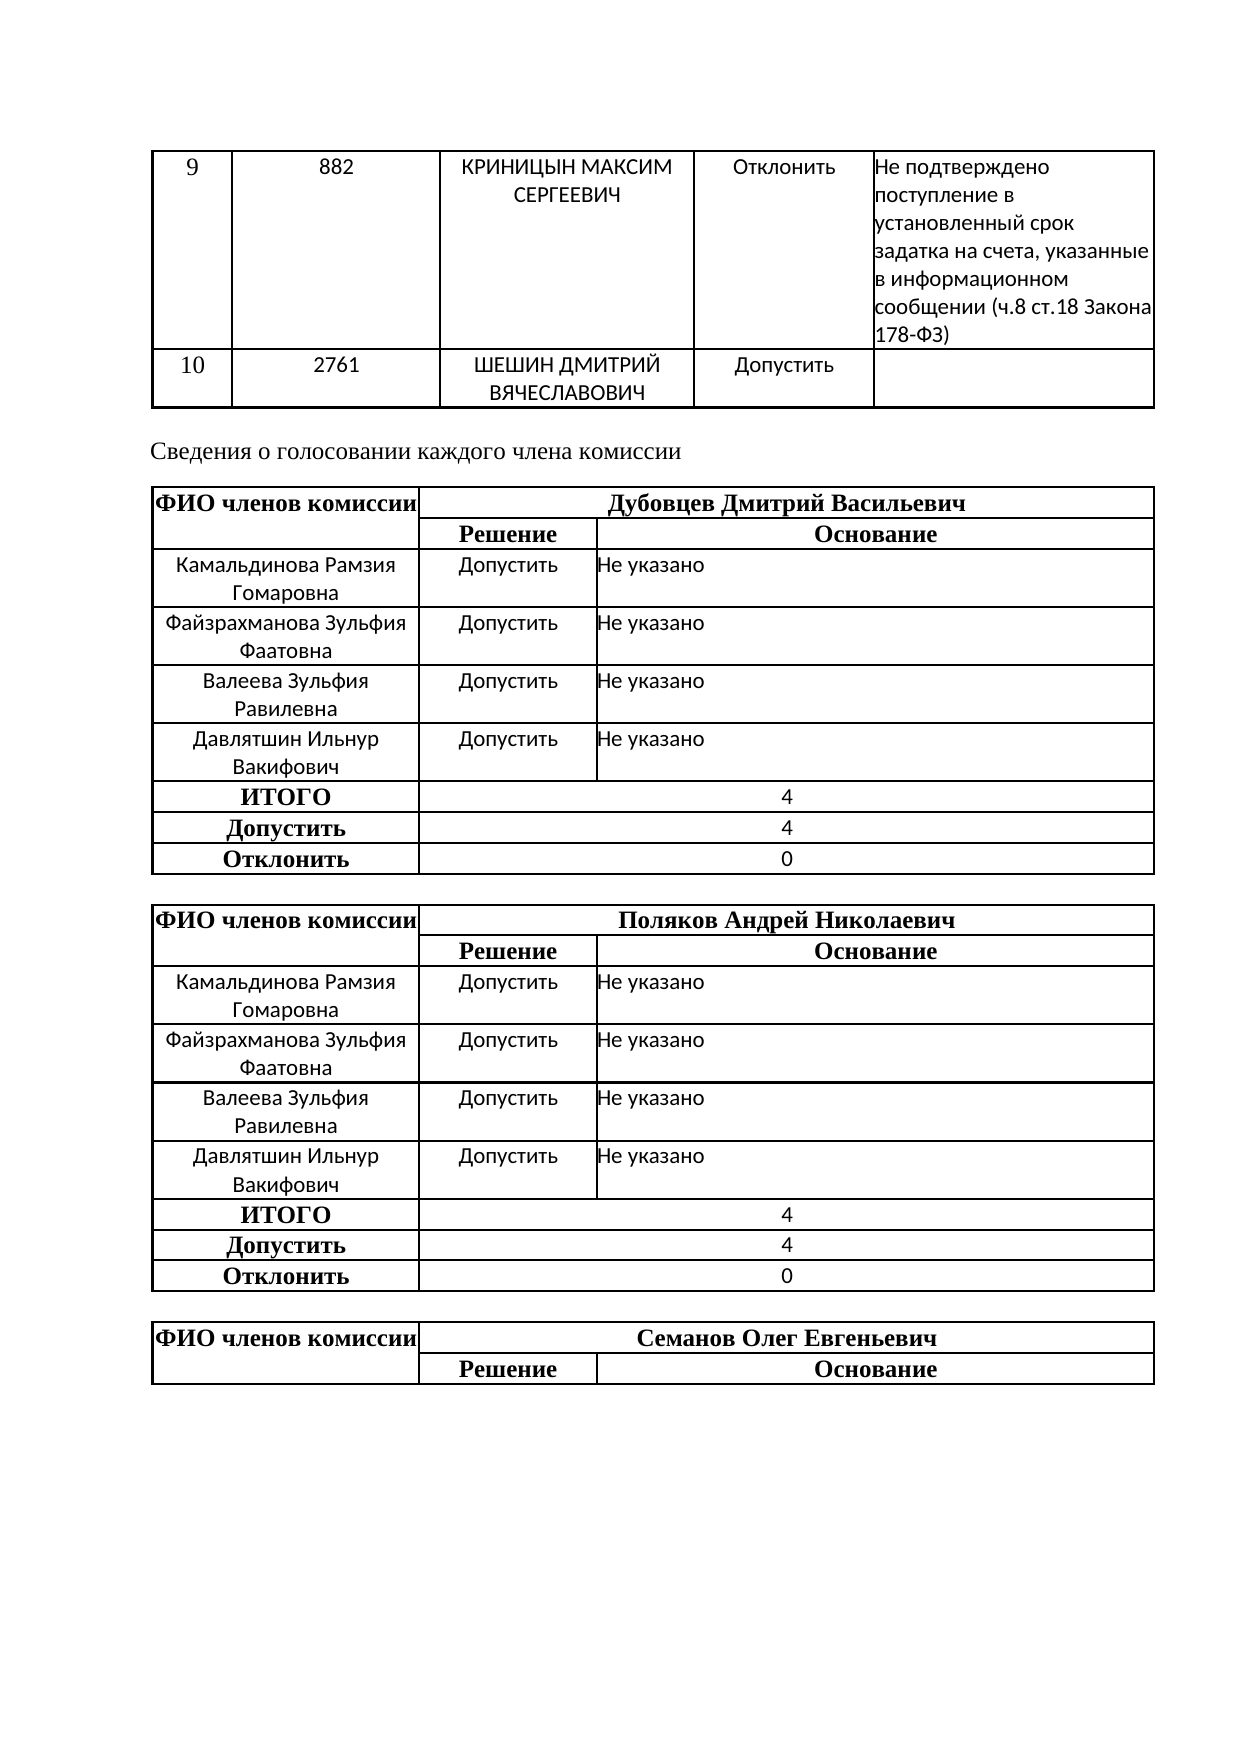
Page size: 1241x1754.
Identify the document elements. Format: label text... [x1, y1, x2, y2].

table_cell Камальдинова Рамзия Гомаровна [154, 967, 418, 1023]
table_cell Допустить [154, 813, 418, 842]
table_cell [875, 350, 1153, 406]
table_cell Отклонить [154, 1261, 418, 1290]
table_cell Решение [420, 936, 596, 965]
table_cell Не указано [598, 550, 1153, 606]
table_cell 0 [420, 844, 1153, 873]
table_cell Допуcтить [695, 350, 873, 406]
table_cell Не указано [598, 1142, 1153, 1198]
table_header Дубовцев Дмитрий Васильевич [420, 488, 1153, 517]
table_cell Валеева Зульфия Равилевна [154, 666, 418, 722]
table_cell Не указано [598, 724, 1153, 780]
table_cell 882 [233, 152, 439, 348]
table_cell 0 [420, 1261, 1153, 1290]
table_cell 2761 [233, 350, 439, 406]
table_cell Основание [598, 1354, 1153, 1383]
table_cell Не подтверждено поступление в установленный срок задатка на счета, указанные в информационном сообщении (ч.8 ст.18 Закона 178-ФЗ) [875, 152, 1153, 348]
table_cell Допустить [420, 1142, 596, 1198]
table_cell 9 [154, 152, 231, 348]
table_cell Основание [598, 936, 1153, 965]
table_cell ШЕШИН ДМИТРИЙ ВЯЧЕСЛАВОВИЧ [441, 350, 693, 406]
table_header ФИО членов комиссии [154, 1323, 418, 1383]
table_cell Допустить [420, 1084, 596, 1139]
table_cell Не указано [598, 608, 1153, 664]
table_cell 4 [420, 1231, 1153, 1259]
table_cell Отклонить [154, 844, 418, 873]
table_cell ИТОГО [154, 1200, 418, 1228]
table_cell Решение [420, 519, 596, 548]
table_cell 4 [420, 813, 1153, 842]
text Сведения о голосовании каждого члена комиссии [150, 408, 1090, 465]
table_header ФИО членов комиссии [154, 488, 418, 548]
table_cell Валеева Зульфия Равилевна [154, 1084, 418, 1139]
table_cell Допустить [420, 550, 596, 606]
table_cell Не указано [598, 1084, 1153, 1139]
table_cell 10 [154, 350, 231, 406]
table_cell Допустить [154, 1231, 418, 1259]
table_cell Допустить [420, 608, 596, 664]
table_cell Отклонить [695, 152, 873, 348]
table_cell Допустить [420, 967, 596, 1023]
table_cell КРИНИЦЫН МАКСИМ СЕРГЕЕВИЧ [441, 152, 693, 348]
table_header Семанов Олег Евгеньевич [420, 1323, 1153, 1352]
table_cell Файзрахманова Зульфия Фаатовна [154, 1025, 418, 1081]
table_header ФИО членов комиссии [154, 906, 418, 965]
table_cell Давлятшин Ильнур Вакифович [154, 1142, 418, 1198]
table_cell Не указано [598, 666, 1153, 722]
table_cell Не указано [598, 967, 1153, 1023]
table_cell Допустить [420, 724, 596, 780]
table_cell Основание [598, 519, 1153, 548]
table_cell ИТОГО [154, 782, 418, 811]
table_cell Камальдинова Рамзия Гомаровна [154, 550, 418, 606]
table_cell Не указано [598, 1025, 1153, 1081]
table_header Поляков Андрей Николаевич [420, 906, 1153, 934]
table_cell 4 [420, 1200, 1153, 1228]
table_cell Решение [420, 1354, 596, 1383]
table_cell Давлятшин Ильнур Вакифович [154, 724, 418, 780]
table_cell Допустить [420, 666, 596, 722]
table_cell Файзрахманова Зульфия Фаатовна [154, 608, 418, 664]
table_cell 4 [420, 782, 1153, 811]
table_cell Допустить [420, 1025, 596, 1081]
